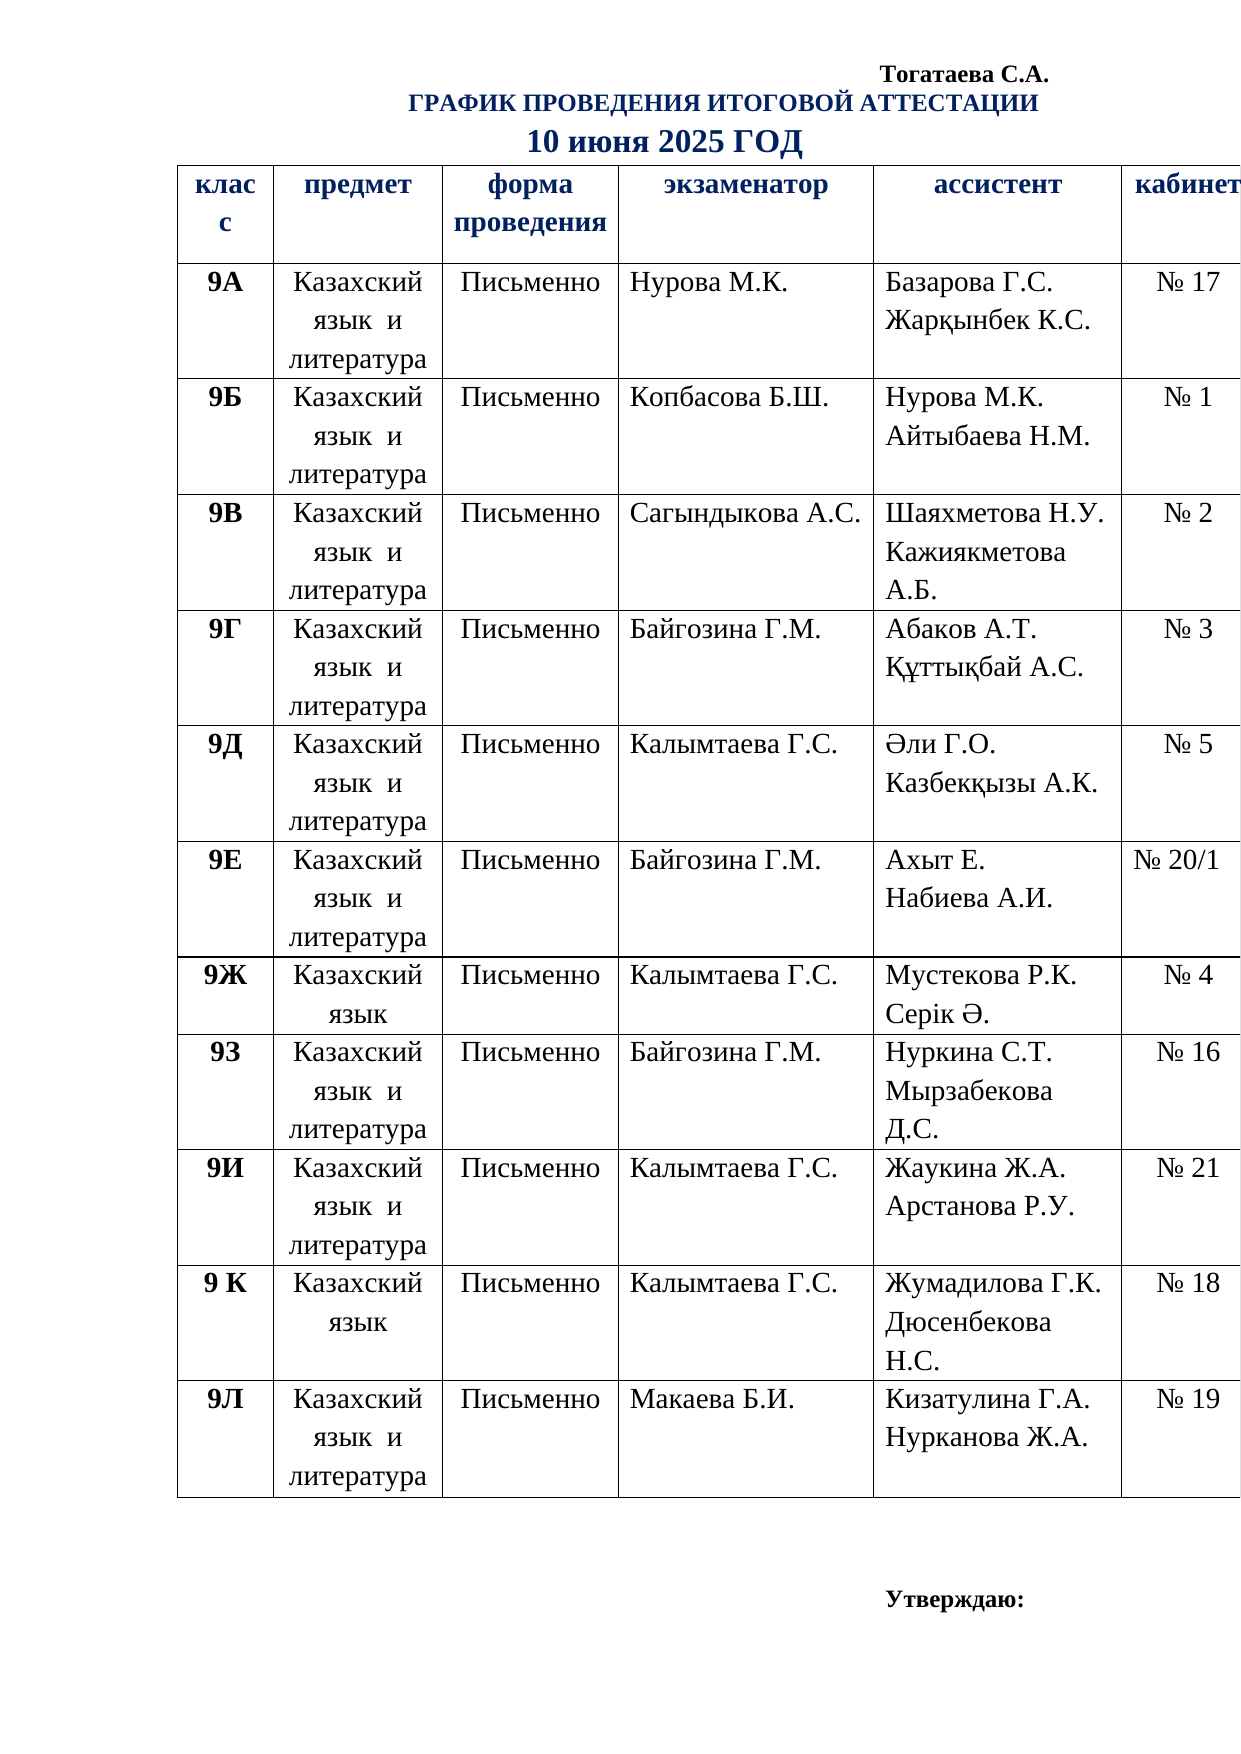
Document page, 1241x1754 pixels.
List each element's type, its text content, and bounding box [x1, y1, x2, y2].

table_cell Калымтаева Г.С. [619, 958, 873, 1033]
table_cell 9А [178, 264, 273, 378]
table_cell 9Ж [178, 958, 273, 1033]
table_cell Базарова Г.С. Жарқынбек К.С. [874, 264, 1121, 378]
table_cell Кизатулина Г.А. Нурканова Ж.А. [874, 1381, 1121, 1497]
table_cell Ахыт Е. Набиева А.И. [874, 842, 1121, 956]
table_cell № 4 [1122, 958, 1240, 1033]
table_cell Казахский язык и литература [274, 1150, 442, 1264]
table_cell Нурова М.К. [619, 264, 873, 378]
table_cell 9Л [178, 1381, 273, 1497]
table_cell Казахский язык и литература [274, 495, 442, 610]
table_cell Макаева Б.И. [619, 1381, 873, 1497]
table_cell № 17 [1122, 264, 1240, 378]
table_cell № 19 [1122, 1381, 1240, 1497]
table_cell Нуркина С.Т. Мырзабекова Д.С. [874, 1035, 1121, 1149]
table_cell Казахский язык и литература [274, 726, 442, 841]
table_cell Байгозина Г.М. [619, 1035, 873, 1149]
text 10 июня 2025 ГОД [177, 121, 1152, 159]
table_cell Казахский язык и литература [274, 264, 442, 378]
table_cell Письменно [443, 611, 618, 725]
table_header ассистент [874, 166, 1121, 263]
table_cell Казахский язык [274, 958, 442, 1033]
table_cell Письменно [443, 958, 618, 1033]
table_cell Жумадилова Г.К. Дюсенбекова Н.С. [874, 1266, 1121, 1380]
table_header предмет [274, 166, 442, 263]
table_cell № 21 [1122, 1150, 1240, 1264]
text Тогатаева С.А. [177, 59, 1152, 88]
table_cell Әли Г.О. Казбекқызы А.К. [874, 726, 1121, 841]
table_cell Жаукина Ж.А. Арстанова Р.У. [874, 1150, 1121, 1264]
table_cell Казахский язык и литература [274, 1035, 442, 1149]
table_cell 9И [178, 1150, 273, 1264]
table_header форма проведения [443, 166, 618, 263]
table_cell № 1 [1122, 379, 1240, 494]
table_cell Абаков А.Т. Құттықбай А.С. [874, 611, 1121, 725]
table_cell Письменно [443, 726, 618, 841]
table_cell 9Е [178, 842, 273, 956]
table_cell 9Д [178, 726, 273, 841]
table_cell Письменно [443, 379, 618, 494]
table_cell Письменно [443, 1266, 618, 1380]
table_cell Казахский язык и литература [274, 842, 442, 956]
table_cell Байгозина Г.М. [619, 842, 873, 956]
table_cell Шаяхметова Н.У. Кажиякметова А.Б. [874, 495, 1121, 610]
table_cell Письменно [443, 1381, 618, 1497]
table_cell Сагындыкова А.С. [619, 495, 873, 610]
table_cell Калымтаева Г.С. [619, 1266, 873, 1380]
table_cell 9Б [178, 379, 273, 494]
text Утверждаю: [177, 1584, 1152, 1612]
table_header экзаменатор [619, 166, 873, 263]
table_cell № 3 [1122, 611, 1240, 725]
table_cell 9З [178, 1035, 273, 1149]
table_cell Нурова М.К. Айтыбаева Н.М. [874, 379, 1121, 494]
table_cell Письменно [443, 842, 618, 956]
table_cell № 5 [1122, 726, 1240, 841]
table_cell № 16 [1122, 1035, 1240, 1149]
table_cell Калымтаева Г.С. [619, 726, 873, 841]
table_cell Казахский язык [274, 1266, 442, 1380]
table_cell Письменно [443, 1150, 618, 1264]
table_cell 9Г [178, 611, 273, 725]
table_cell 9 К [178, 1266, 273, 1380]
table_header класс [178, 166, 273, 263]
table_cell Копбасова Б.Ш. [619, 379, 873, 494]
table_cell № 20/1 [1122, 842, 1240, 956]
text ГРАФИК ПРОВЕДЕНИЯ ИТОГОВОЙ АТТЕСТАЦИИ [177, 88, 1152, 117]
table_cell Казахский язык и литература [274, 1381, 442, 1497]
table_cell № 18 [1122, 1266, 1240, 1380]
table_cell Казахский язык и литература [274, 379, 442, 494]
table_cell Мустекова Р.К. Серік Ә. [874, 958, 1121, 1033]
table_cell Казахский язык и литература [274, 611, 442, 725]
table_header кабинет [1122, 166, 1240, 263]
table_cell Калымтаева Г.С. [619, 1150, 873, 1264]
table_cell Письменно [443, 1035, 618, 1149]
table_cell Письменно [443, 495, 618, 610]
table_cell № 2 [1122, 495, 1240, 610]
table_cell Письменно [443, 264, 618, 378]
table_cell 9В [178, 495, 273, 610]
table_cell Байгозина Г.М. [619, 611, 873, 725]
